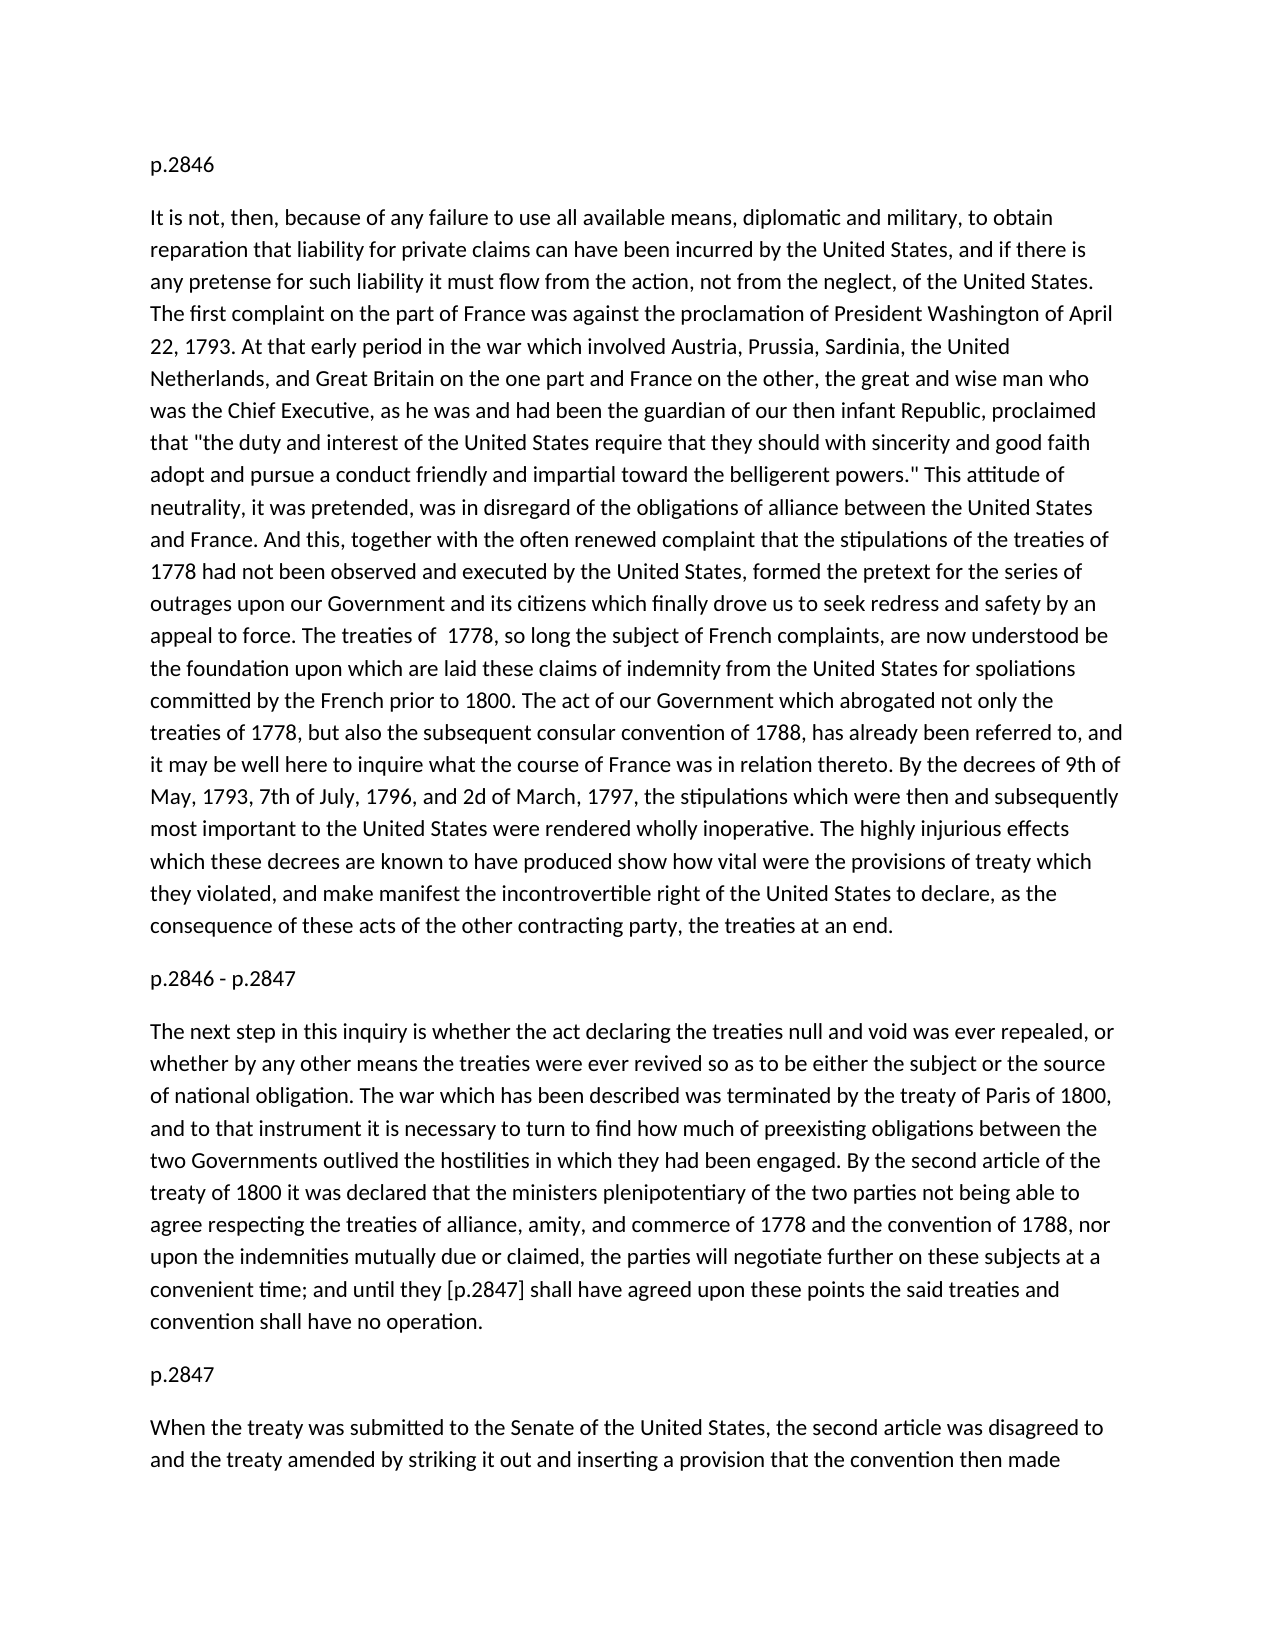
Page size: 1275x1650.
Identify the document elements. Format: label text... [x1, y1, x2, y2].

text It is not, then, because of any failure to use all available means, diplomatic and military, to obtain reparation that liability for private claims can have been incurred by the United States, and if there is any pretense for such liability it must flow from the action, not from the neglect, of the United States. The first complaint on the part of France was against the proclamation of President Washington of April 22, 1793. At that early period in the war which involved Austria, Prussia, Sardinia, the United Netherlands, and Great Britain on the one part and France on the other, the great and wise man who was the Chief Executive, as he was and had been the guardian of our then infant Republic, proclaimed that "the duty and interest of the United States require that they should with sincerity and good faith adopt and pursue a conduct friendly and impartial toward the belligerent powers." This attitude of neutrality, it was pretended, was in disregard of the obligations of alliance between the United States and France. And this, together with the often renewed complaint that the stipulations of the treaties of 1778 had not been observed and executed by the United States, formed the pretext for the series of outrages upon our Government and its citizens which finally drove us to seek redress and safety by an appeal to force. The treaties of 1778, so long the subject of French complaints, are now understood be the foundation upon which are laid these claims of indemnity from the United States for spoliations committed by the French prior to 1800. The act of our Government which abrogated not only the treaties of 1778, but also the subsequent consular convention of 1788, has already been referred to, and it may be well here to inquire what the course of France was in relation thereto. By the decrees of 9th of May, 1793, 7th of July, 1796, and 2d of March, 1797, the stipulations which were then and subsequently most important to the United States were rendered wholly inoperative. The highly injurious effects which these decrees are known to have produced show how vital were the provisions of treaty which they violated, and make manifest the incontrovertible right of the United States to declare, as the consequence of these acts of the other contracting party, the treaties at an end. [150, 203, 1125, 939]
text p.2846 [150, 150, 1125, 178]
text p.2846 - p.2847 [150, 964, 1125, 992]
text p.2847 [150, 1360, 1125, 1388]
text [150, 1413, 1125, 1473]
text The next step in this inquiry is whether the act declaring the treaties null and void was ever repealed, or whether by any other means the treaties were ever revived so as to be either the subject or the source of national obligation. The war which has been described was terminated by the treaty of Paris of 1800, and to that instrument it is necessary to turn to find how much of preexisting obligations between the two Governments outlived the hostilities in which they had been engaged. By the second article of the treaty of 1800 it was declared that the ministers plenipotentiary of the two parties not being able to agree respecting the treaties of alliance, amity, and commerce of 1778 and the convention of 1788, nor upon the indemnities mutually due or claimed, the parties will negotiate further on these subjects at a convenient time; and until they [p.2847] shall have agreed upon these points the said treaties and convention shall have no operation. [150, 1017, 1125, 1335]
